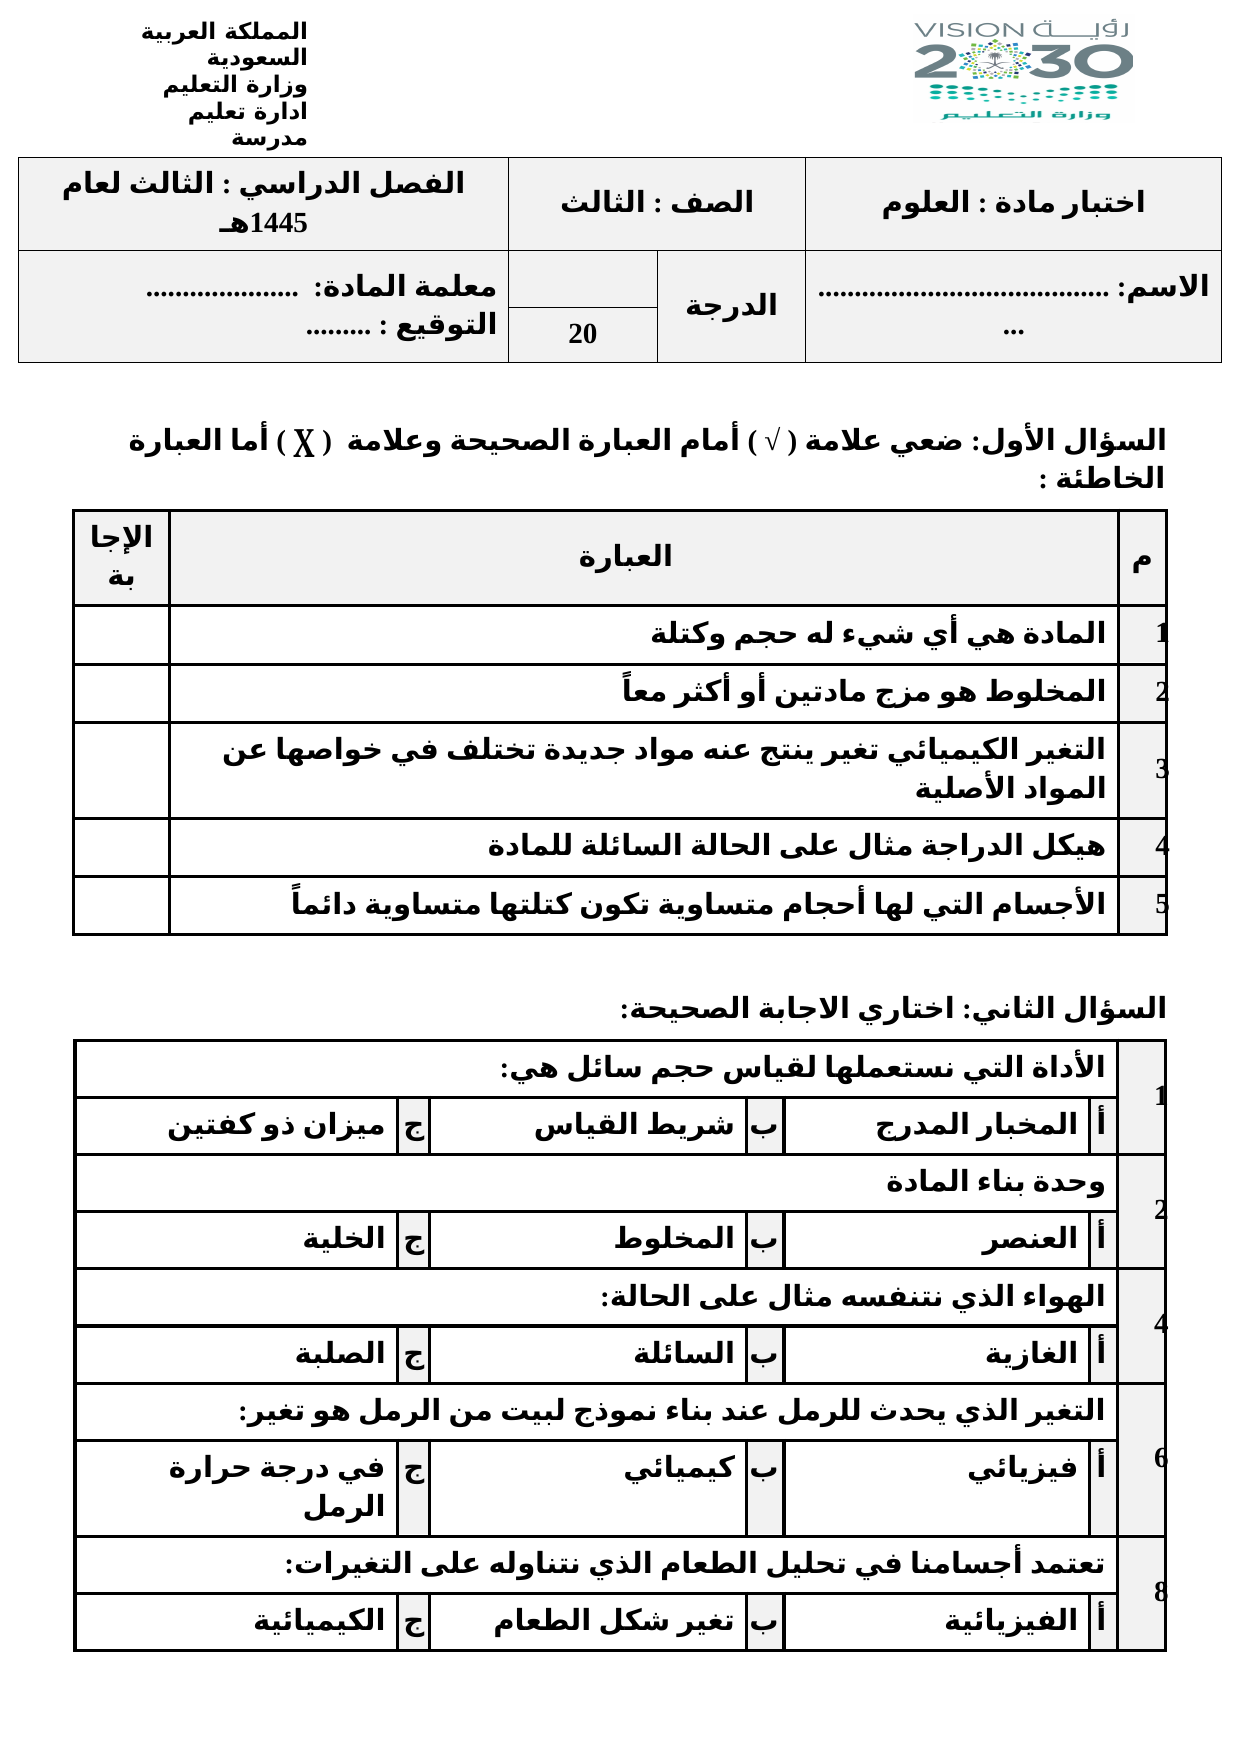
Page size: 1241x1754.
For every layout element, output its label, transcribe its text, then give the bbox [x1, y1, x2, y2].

table_cell التغير الذي يحدث للرمل عند بناء نموذج لبيت من الرمل هو تغير: [77, 1385, 1116, 1439]
table_cell أ [1091, 1442, 1116, 1534]
table_cell أ [1091, 1595, 1116, 1649]
table_cell [1119, 1156, 1164, 1267]
table_cell الصلبة [77, 1328, 396, 1382]
table_cell المخلوط هو مزج مادتين أو أكثر معاً [171, 666, 1117, 721]
table_cell العنصر [786, 1213, 1088, 1267]
text السؤال الثاني: اختاري الاجابة الصحيحة: [75, 992, 1168, 1025]
table_cell تعتمد أجسامنا في تحليل الطعام الذي نتناوله على التغيرات: [77, 1538, 1116, 1592]
table_cell ج [399, 1595, 428, 1649]
table_cell 20 [509, 308, 657, 362]
table_cell السائلة [431, 1328, 745, 1382]
table_cell [509, 251, 657, 307]
table_cell [1120, 666, 1165, 721]
table_cell ب [748, 1595, 782, 1649]
table_cell المخلوط [431, 1213, 745, 1267]
table_cell وحدة بناء المادة [77, 1156, 1116, 1210]
table_cell تغير شكل الطعام [431, 1595, 745, 1649]
table_cell [1120, 820, 1165, 875]
table_cell [1119, 1385, 1164, 1534]
table_cell فيزيائي [786, 1442, 1088, 1534]
table_cell الاسم: ........................................... [806, 251, 1221, 362]
table_cell هيكل الدراجة مثال على الحالة السائلة للمادة [171, 820, 1117, 875]
table_cell [75, 878, 168, 933]
table_cell أ [1091, 1213, 1116, 1267]
table_cell ج [399, 1328, 428, 1382]
table_header اختبار مادة : العلوم [806, 158, 1221, 250]
table_cell أ [1091, 1328, 1116, 1382]
table_header العبارة [171, 512, 1117, 604]
table_cell الهواء الذي نتنفسه مثال على الحالة: [77, 1270, 1116, 1324]
table_cell المادة هي أي شيء له حجم وكتلة [171, 607, 1117, 662]
table_cell [1120, 878, 1165, 933]
table_cell كيميائي [431, 1442, 745, 1534]
table_cell الدرجة [658, 251, 805, 362]
table_header الفصل الدراسي : الثالث لعام 1445هـ [19, 158, 508, 250]
table_header الإجابة [75, 512, 168, 604]
table_header [1119, 1042, 1164, 1153]
table_cell ميزان ذو كفتين [77, 1099, 396, 1153]
table_cell ج [399, 1099, 428, 1153]
table_cell [1119, 1538, 1164, 1649]
table_header الأداة التي نستعملها لقياس حجم سائل هي: [77, 1042, 1116, 1096]
table_cell ب [748, 1442, 782, 1534]
table_cell [75, 666, 168, 721]
table_cell الخلية [77, 1213, 396, 1267]
table_cell الفيزيائية [786, 1595, 1088, 1649]
text السؤال الأول: ضعي علامة ( √ ) أمام العبارة الصحيحة وعلامة ( Ꭓ ) أما العبارة الخاطئة : [75, 423, 1168, 495]
table_header الصف : الثالث [509, 158, 805, 250]
table_cell أ [1091, 1099, 1116, 1153]
table_cell ب [748, 1213, 782, 1267]
table_cell معلمة المادة: ..................... التوقيع : ......... [19, 251, 508, 362]
picture [913, 14, 1135, 123]
table_cell التغير الكيميائي تغير ينتج عنه مواد جديدة تختلف في خواصها عن المواد الأصلية [171, 724, 1117, 817]
table_cell المخبار المدرج [786, 1099, 1088, 1153]
table_cell الأجسام التي لها أحجام متساوية تكون كتلتها متساوية دائماً [171, 878, 1117, 933]
table_cell شريط القياس [431, 1099, 745, 1153]
table_cell [1120, 607, 1165, 662]
table_cell في درجة حرارة الرمل [77, 1442, 396, 1534]
table_cell [75, 607, 168, 662]
table_cell الكيميائية [77, 1595, 396, 1649]
table_cell [1119, 1270, 1164, 1382]
table_cell ب [748, 1328, 782, 1382]
table_header م [1120, 512, 1165, 604]
table_cell [75, 820, 168, 875]
table_cell [1120, 724, 1165, 817]
table_cell ج [399, 1213, 428, 1267]
table_cell [75, 724, 168, 817]
table_cell ب [748, 1099, 782, 1153]
table_cell الغازية [786, 1328, 1088, 1382]
table_cell ج [399, 1442, 428, 1534]
